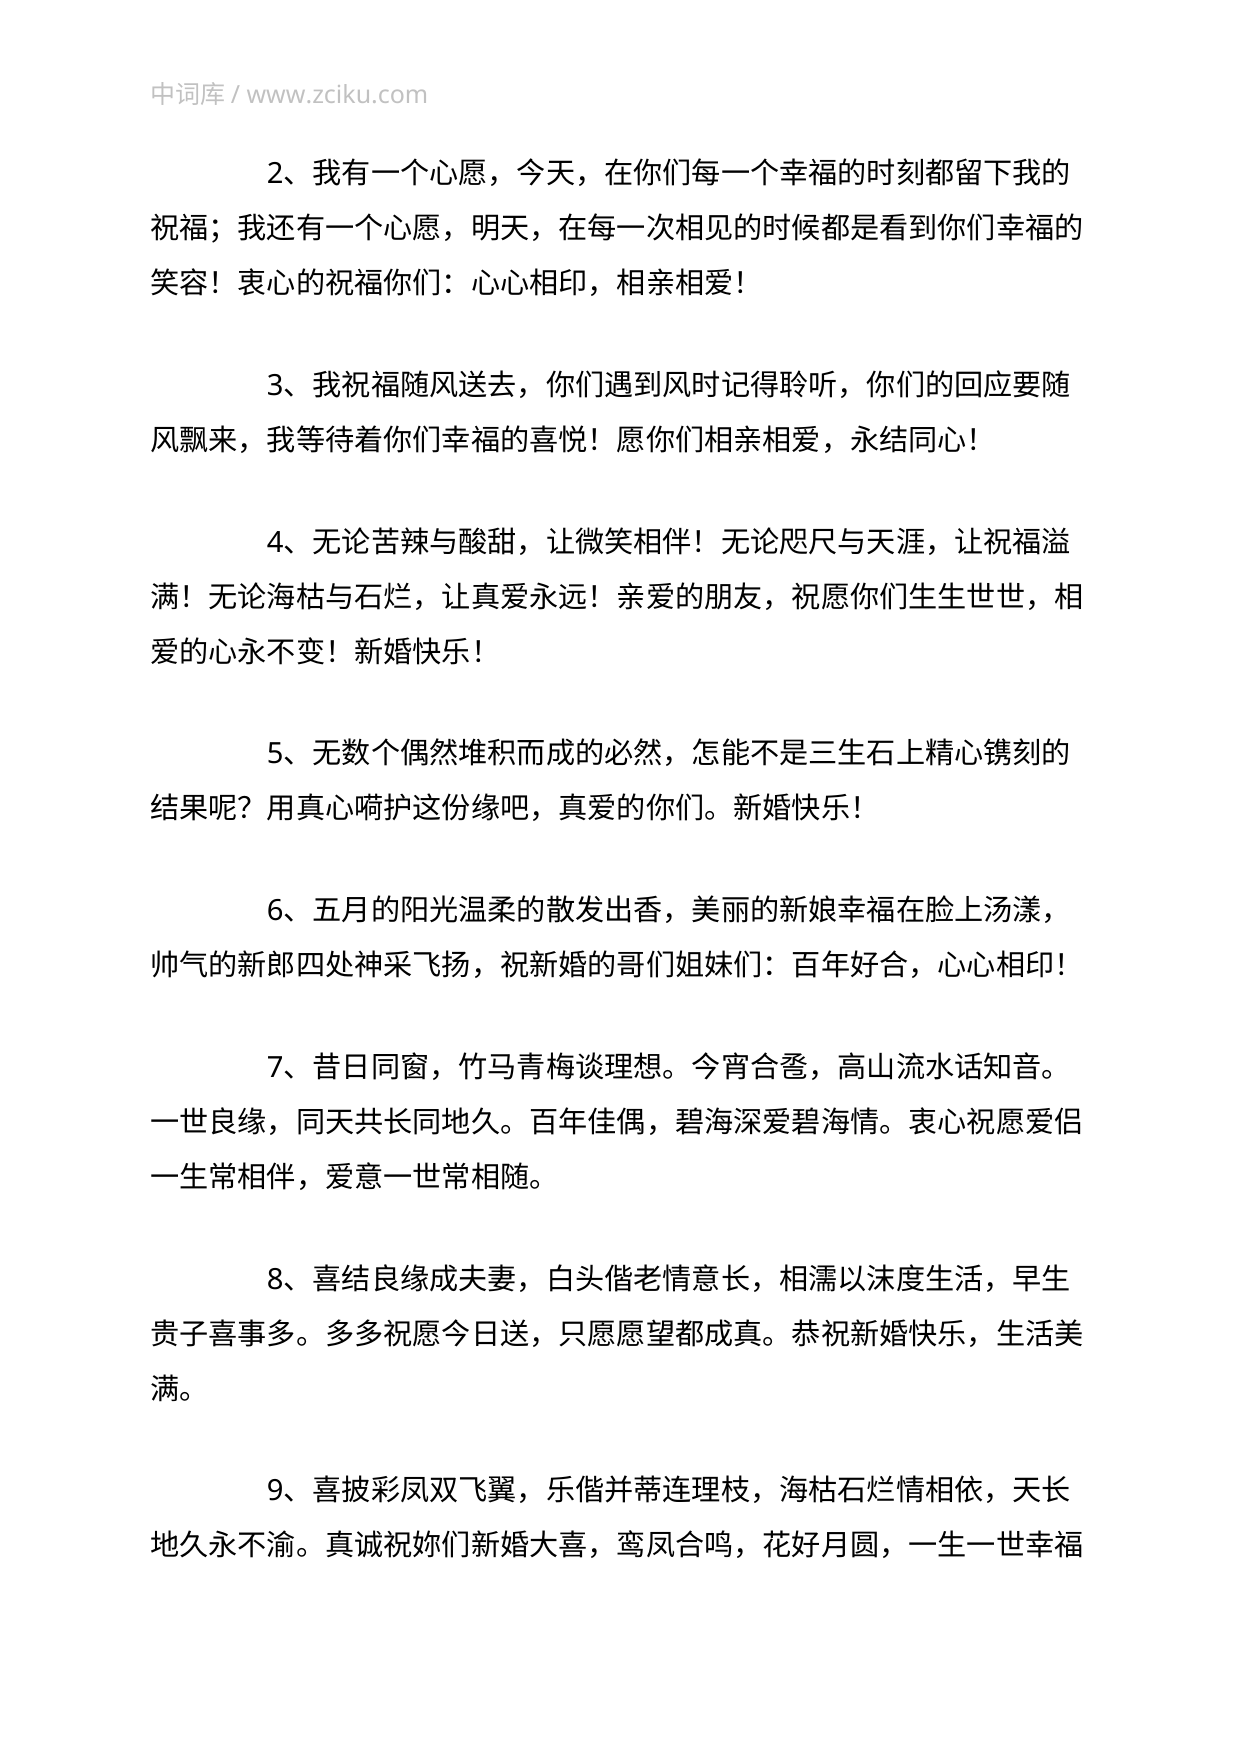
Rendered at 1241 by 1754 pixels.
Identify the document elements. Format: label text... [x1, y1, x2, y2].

text 2、我有一个心愿，今天，在你们每一个幸福的时刻都留下我的祝福；我还有一个心愿，明天，在每一次相见的时候都是看到你们幸福的笑容！衷心的祝福你们：心心相印，相亲相爱！ [150, 150, 1090, 302]
text 5、无数个偶然堆积而成的必然，怎能不是三生石上精心镌刻的结果呢？用真心嗬护这份缘吧，真爱的你们。新婚快乐！ [150, 730, 1090, 827]
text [150, 1467, 1090, 1564]
text 4、无论苦辣与酸甜，让微笑相伴！无论咫尺与天涯，让祝福溢满！无论海枯与石烂，让真爱永远！亲爱的朋友，祝愿你们生生世世，相爱的心永不变！新婚快乐！ [150, 518, 1090, 671]
text 7、昔日同窗，竹马青梅谈理想。今宵合卺，高山流水话知音。一世良缘，同天共长同地久。百年佳偶，碧海深爱碧海情。衷心祝愿爱侣一生常相伴，爱意一世常相随。 [150, 1044, 1090, 1196]
text 8、喜结良缘成夫妻，白头偕老情意长，相濡以沫度生活，早生贵子喜事多。多多祝愿今日送，只愿愿望都成真。恭祝新婚快乐，生活美满。 [150, 1255, 1090, 1407]
text 3、我祝福随风送去，你们遇到风时记得聆听，你们的回应要随风飘来，我等待着你们幸福的喜悦！愿你们相亲相爱，永结同心！ [150, 362, 1090, 459]
text 6、五月的阳光温柔的散发出香，美丽的新娘幸福在脸上汤漾，帅气的新郎四处神采飞扬，祝新婚的哥们姐妹们：百年好合，心心相印！ [150, 887, 1090, 984]
